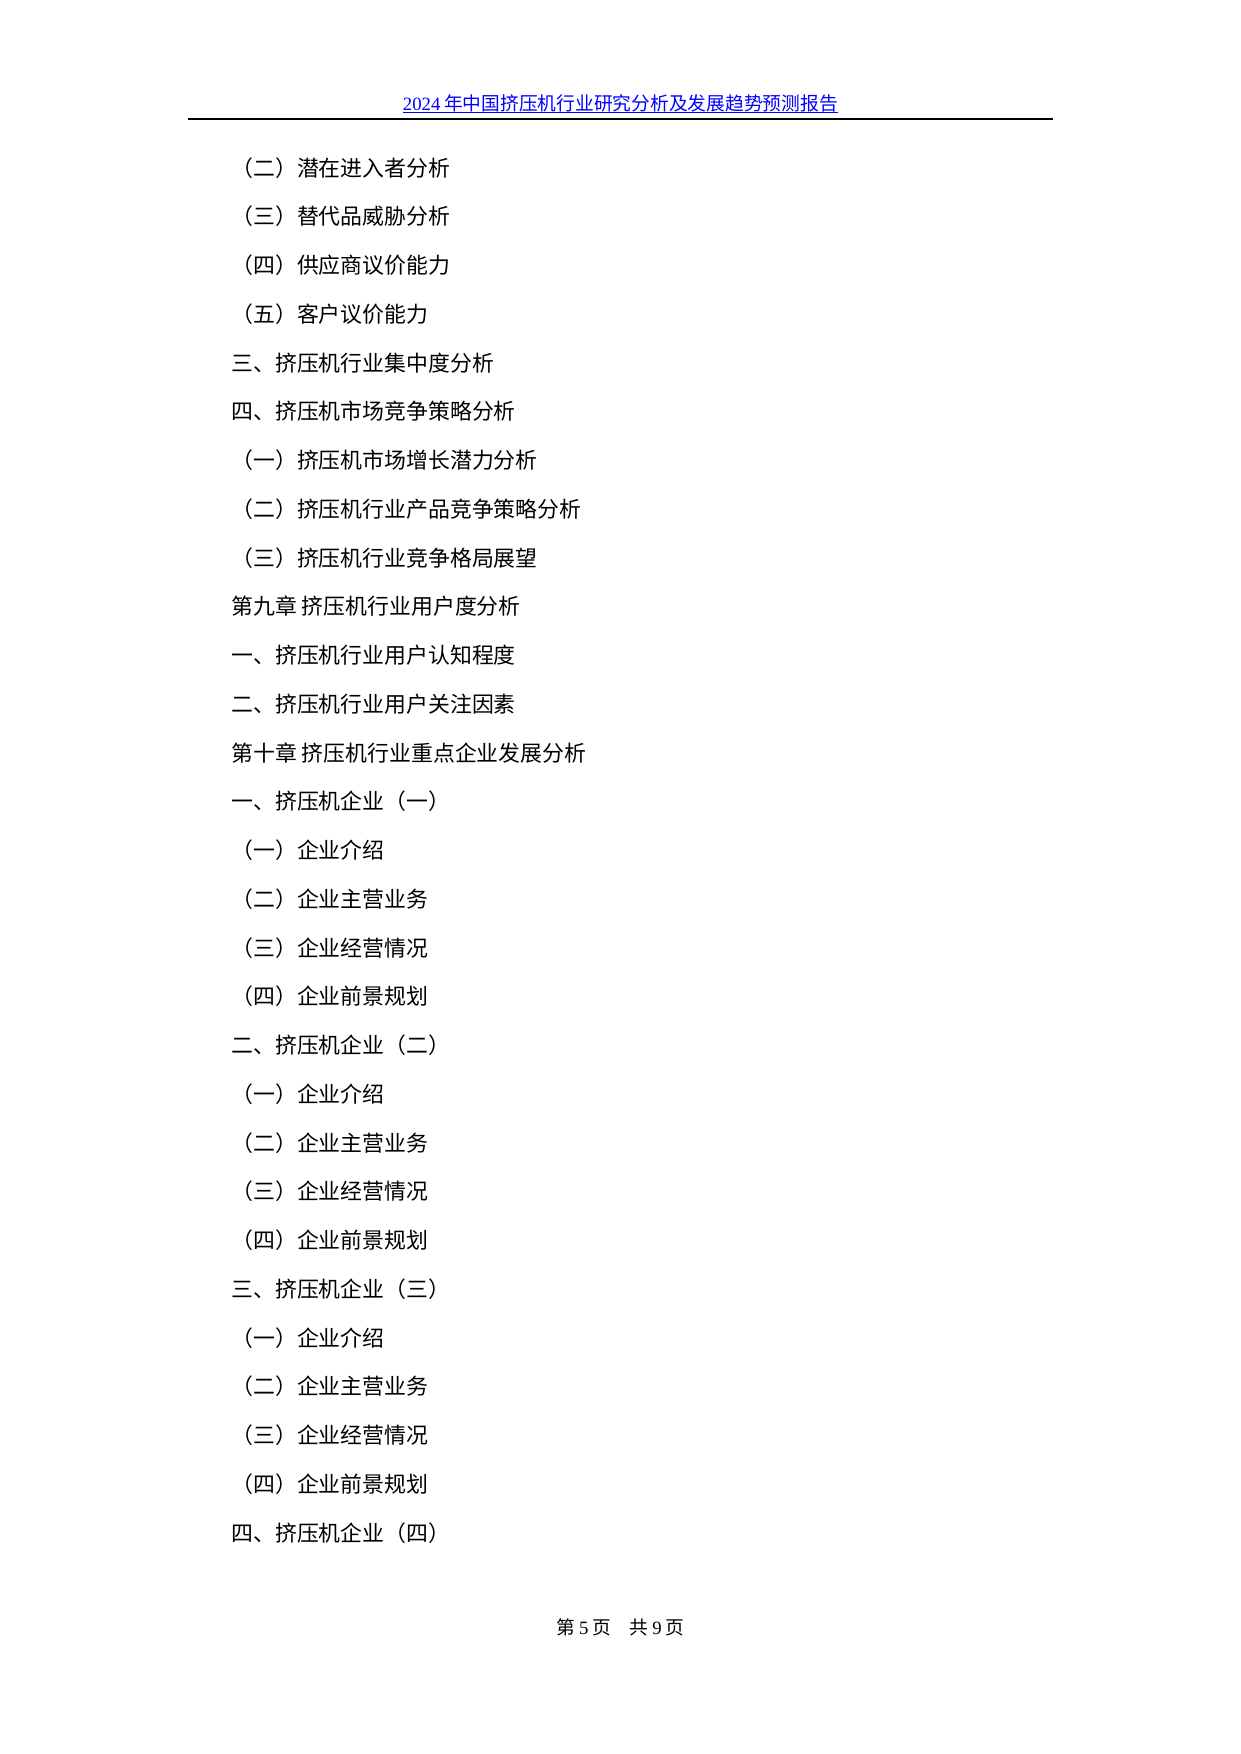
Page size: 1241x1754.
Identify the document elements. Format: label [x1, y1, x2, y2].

text [187, 150, 1053, 1548]
